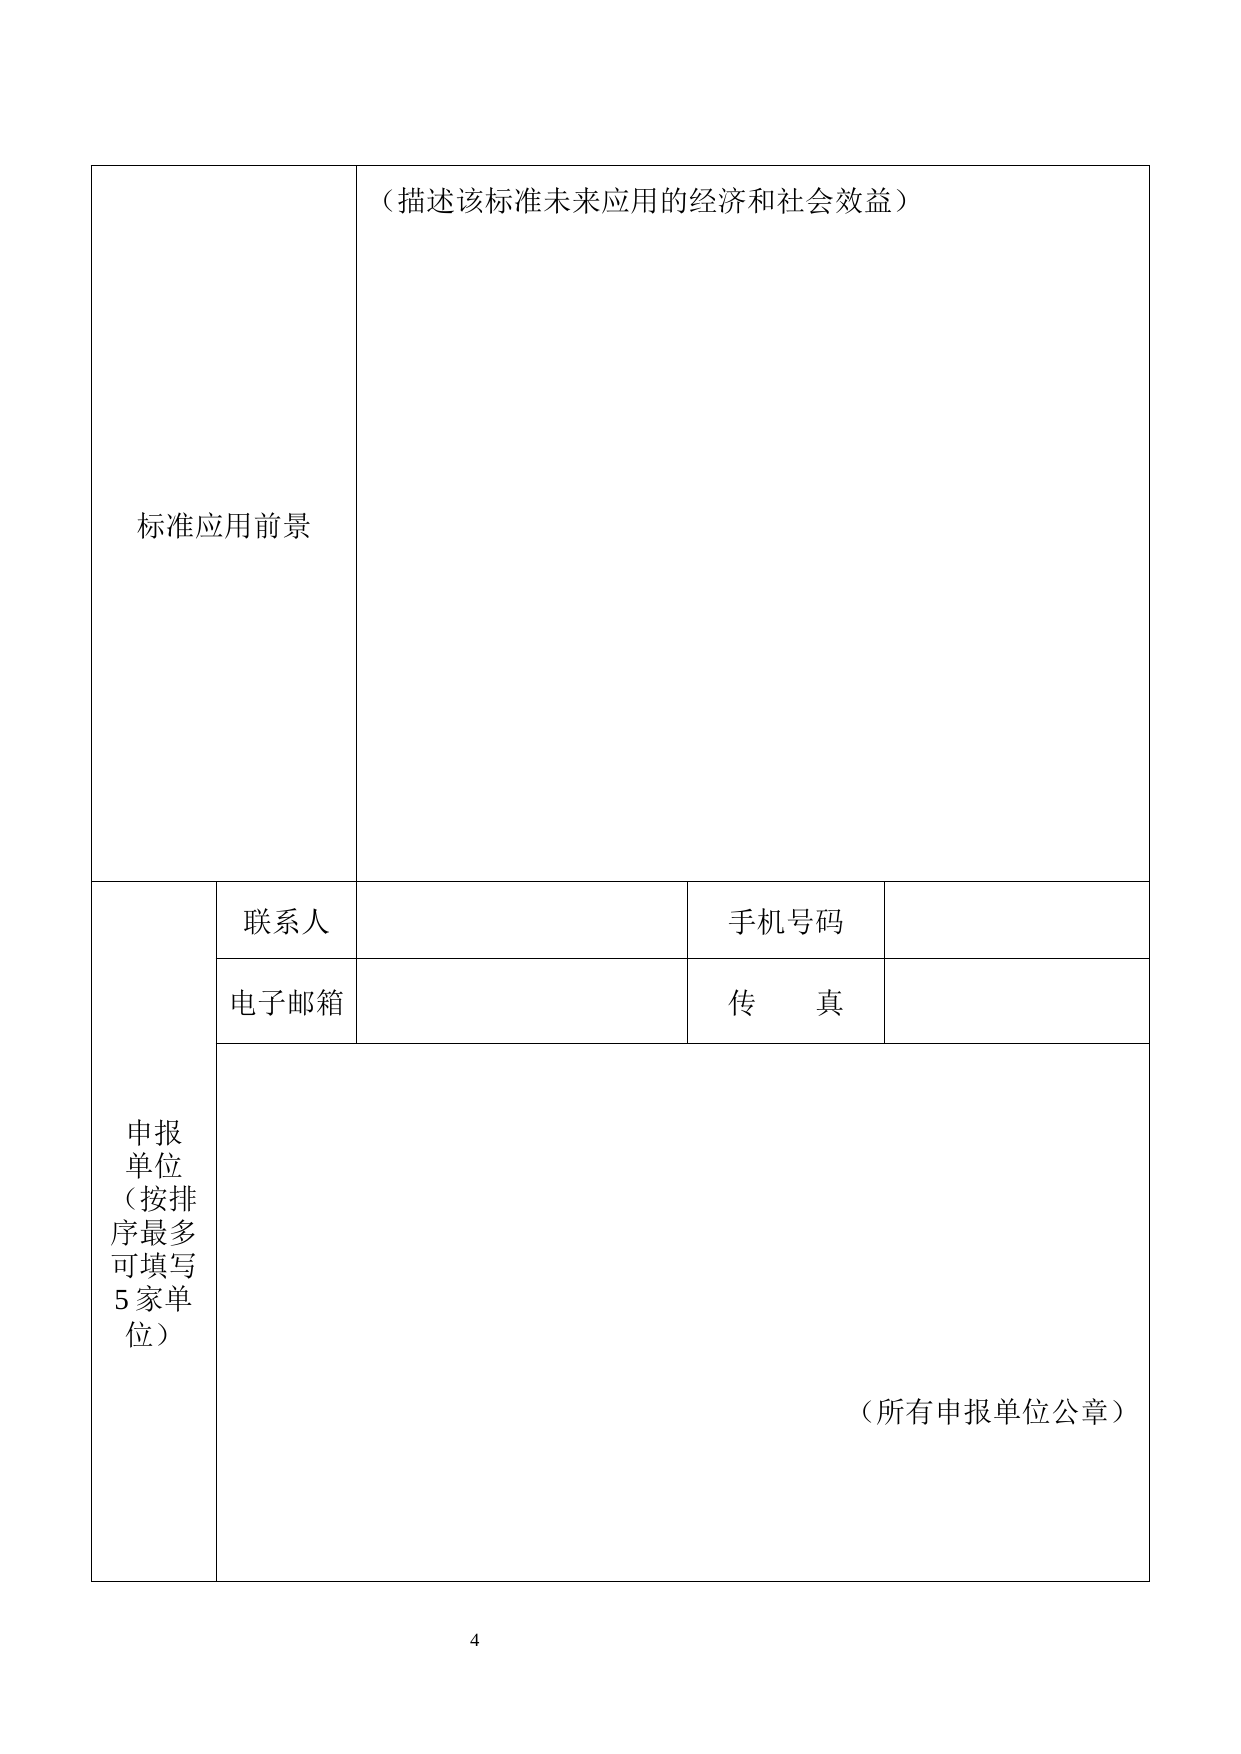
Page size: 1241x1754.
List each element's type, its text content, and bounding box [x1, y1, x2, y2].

table_cell 电子邮箱 [217, 959, 356, 1043]
table_cell （描述该标准未来应用的经济和社会效益） [357, 166, 1149, 881]
table_cell [885, 959, 1149, 1043]
table_cell 申报 单位（按排序最多可填写5家单位） [92, 882, 216, 1581]
table_cell [357, 882, 687, 958]
table_cell [357, 959, 687, 1043]
table_cell [885, 882, 1149, 958]
table_cell 联系人 [217, 882, 356, 958]
table_cell 手机号码 [688, 882, 884, 958]
table_cell （所有申报单位公章） [217, 1044, 1149, 1581]
table_cell 传 真 [688, 959, 884, 1043]
table_cell 标准应用前景 [92, 166, 356, 881]
